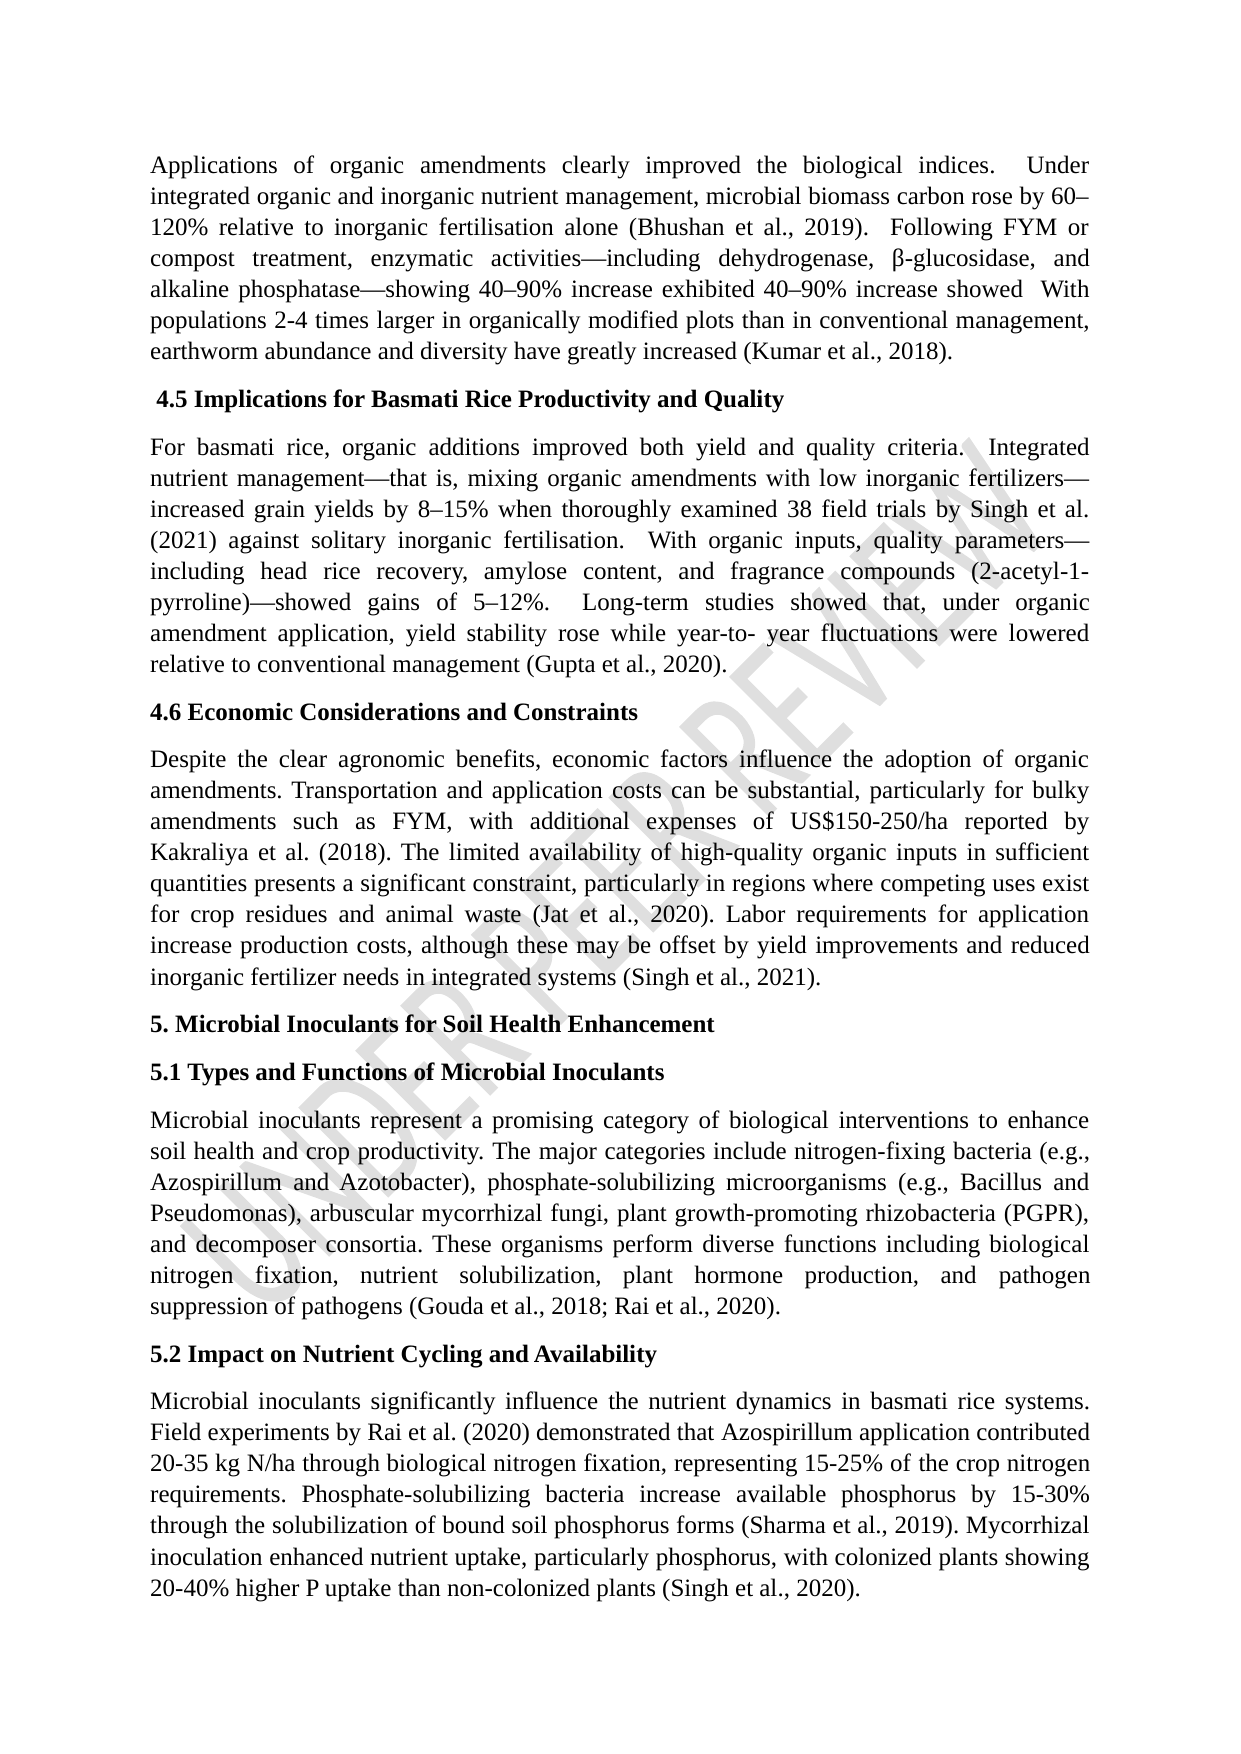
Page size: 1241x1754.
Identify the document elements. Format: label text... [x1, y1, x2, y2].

text Microbial inoculants represent a promising category of biological interventions to enhance soil health and crop productivity. The major categories include nitrogen-fixing bacteria (e.g., Azospirillum and Azotobacter), phosphate-solubilizing microorganisms (e.g., Bacillus and Pseudomonas), arbuscular mycorrhizal fungi, plant growth-promoting rhizobacteria (PGPR), and decomposer consortia. These organisms perform diverse functions including biological nitrogen fixation, nutrient solubilization, plant hormone production, and pathogen suppression of pathogens (Gouda et al., 2018; Rai et al., 2020). [150, 1105, 1090, 1320]
text Applications of organic amendments clearly improved the biological indices. Under integrated organic and inorganic nutrient management, microbial biomass carbon rose by 60–120% relative to inorganic fertilisation alone (Bhushan et al., 2019). Following FYM or compost treatment, enzymatic activities—including dehydrogenase, β-glucosidase, and alkaline phosphatase—showing 40–90% increase exhibited 40–90% increase showed With populations 2-4 times larger in organically modified plots than in conventional management, earthworm abundance and diversity have greatly increased (Kumar et al., 2018). [150, 150, 1090, 365]
text 5.2 Impact on Nutrient Cycling and Availability [150, 1339, 1090, 1367]
text For basmati rice, organic additions improved both yield and quality criteria. Integrated nutrient management—that is, mixing organic amendments with low inorganic fertilizers—increased grain yields by 8–15% when thoroughly examined 38 field trials by Singh et al. (2021) against solitary inorganic fertilisation. With organic inputs, quality parameters—including head rice recovery, amylose content, and fragrance compounds (2-acetyl-1-pyrroline)—showed gains of 5–12%. Long-term studies showed that, under organic amendment application, yield stability rose while year-to- year fluctuations were lowered relative to conventional management (Gupta et al., 2020). [150, 432, 1090, 678]
text Microbial inoculants significantly influence the nutrient dynamics in basmati rice systems. Field experiments by Rai et al. (2020) demonstrated that Azospirillum application contributed 20-35 kg N/ha through biological nitrogen fixation, representing 15-25% of the crop nitrogen requirements. Phosphate-solubilizing bacteria increase available phosphorus by 15-30% through the solubilization of bound soil phosphorus forms (Sharma et al., 2019). Mycorrhizal inoculation enhanced nutrient uptake, particularly phosphorus, with colonized plants showing 20-40% higher P uptake than non-colonized plants (Singh et al., 2020). [150, 1386, 1090, 1601]
text 5.1 Types and Functions of Microbial Inoculants [150, 1057, 1090, 1086]
text 4.6 Economic Considerations and Constraints [150, 697, 1090, 725]
text 4.5 Implications for Basmati Rice Productivity and Quality [150, 384, 1090, 413]
text 5. Microbial Inoculants for Soil Health Enhancement [150, 1009, 1090, 1038]
text Despite the clear agronomic benefits, economic factors influence the adoption of organic amendments. Transportation and application costs can be substantial, particularly for bulky amendments such as FYM, with additional expenses of US$150-250/ha reported by Kakraliya et al. (2018). The limited availability of high-quality organic inputs in sufficient quantities presents a significant constraint, particularly in regions where competing uses exist for crop residues and animal waste (Jat et al., 2020). Labor requirements for application increase production costs, although these may be offset by yield improvements and reduced inorganic fertilizer needs in integrated systems (Singh et al., 2021). [150, 744, 1090, 990]
